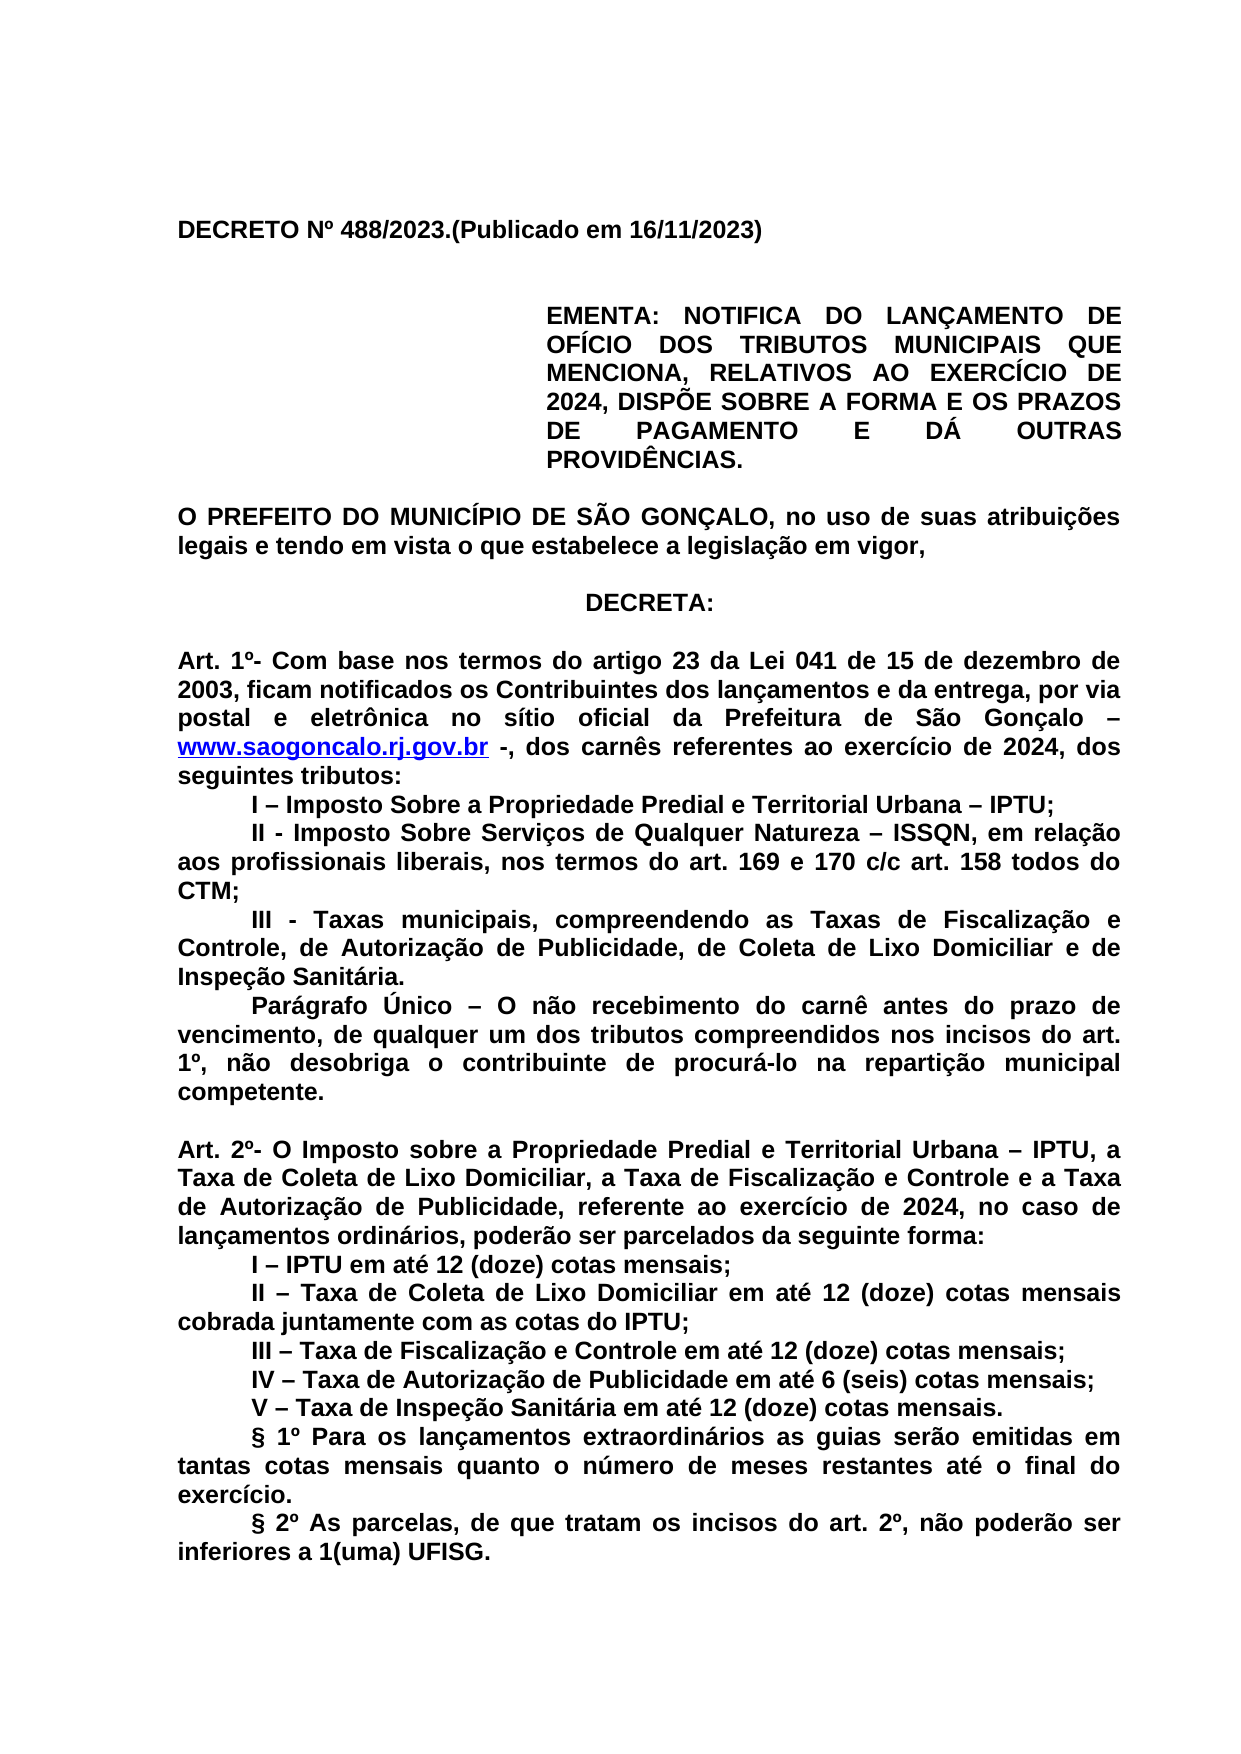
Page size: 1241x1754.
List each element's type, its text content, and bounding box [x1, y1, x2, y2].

text II - Imposto Sobre Serviços de Qualquer Natureza – ISSQN, em relação aos profissionais liberais, nos termos do art. 169 e 170 c/c art. 158 todos do CTM; [177, 818, 1122, 905]
text V – Taxa de Inspeção Sanitária em até 12 (doze) cotas mensais. [177, 1393, 1122, 1422]
text I – IPTU em até 12 (doze) cotas mensais; [177, 1250, 1122, 1278]
text DECRETA: [177, 588, 1122, 617]
text III – Taxa de Fiscalização e Controle em até 12 (doze) cotas mensais; [177, 1336, 1122, 1365]
text Art. 1º- Com base nos termos do artigo 23 da Lei 041 de 15 de dezembro de 2003, ficam notificados os Contribuintes dos lançamentos e da entrega, por via postal e eletrônica no sítio oficial da Prefeitura de São Gonçalo – www.saogoncalo.rj.gov.br -, dos carnês referentes ao exercício de 2024, dos seguintes tributos: [177, 646, 1122, 790]
text EMENTA: NOTIFICA DO LANÇAMENTO DE OFÍCIO DOS TRIBUTOS MUNICIPAIS QUE MENCIONA, RELATIVOS AO EXERCÍCIO DE 2024, DISPÕE SOBRE A FORMA E OS PRAZOS DE PAGAMENTO E DÁ OUTRAS PROVIDÊNCIAS. [546, 301, 1122, 473]
text I – Imposto Sobre a Propriedade Predial e Territorial Urbana – IPTU; [177, 790, 1122, 818]
text O PREFEITO DO MUNICÍPIO DE SÃO GONÇALO, no uso de suas atribuições legais e tendo em vista o que estabelece a legislação em vigor, [177, 502, 1122, 560]
text § 2º As parcelas, de que tratam os incisos do art. 2º, não poderão ser inferiores a 1(uma) UFISG. [177, 1508, 1122, 1566]
text IV – Taxa de Autorização de Publicidade em até 6 (seis) cotas mensais; [177, 1365, 1122, 1393]
text DECRETO Nº 488/2023.(Publicado em 16/11/2023) [177, 215, 1122, 243]
text Art. 2º- O Imposto sobre a Propriedade Predial e Territorial Urbana – IPTU, a Taxa de Coleta de Lixo Domiciliar, a Taxa de Fiscalização e Controle e a Taxa de Autorização de Publicidade, referente ao exercício de 2024, no caso de lançamentos ordinários, poderão ser parcelados da seguinte forma: [177, 1135, 1122, 1250]
text II – Taxa de Coleta de Lixo Domiciliar em até 12 (doze) cotas mensais cobrada juntamente com as cotas do IPTU; [177, 1278, 1122, 1336]
text § 1º Para os lançamentos extraordinários as guias serão emitidas em tantas cotas mensais quanto o número de meses restantes até o final do exercício. [177, 1422, 1122, 1508]
text III - Taxas municipais, compreendendo as Taxas de Fiscalização e Controle, de Autorização de Publicidade, de Coleta de Lixo Domiciliar e de Inspeção Sanitária. [177, 905, 1122, 991]
text Parágrafo Único – O não recebimento do carnê antes do prazo de vencimento, de qualquer um dos tributos compreendidos nos incisos do art. 1º, não desobriga o contribuinte de procurá-lo na repartição municipal competente. [177, 991, 1122, 1106]
